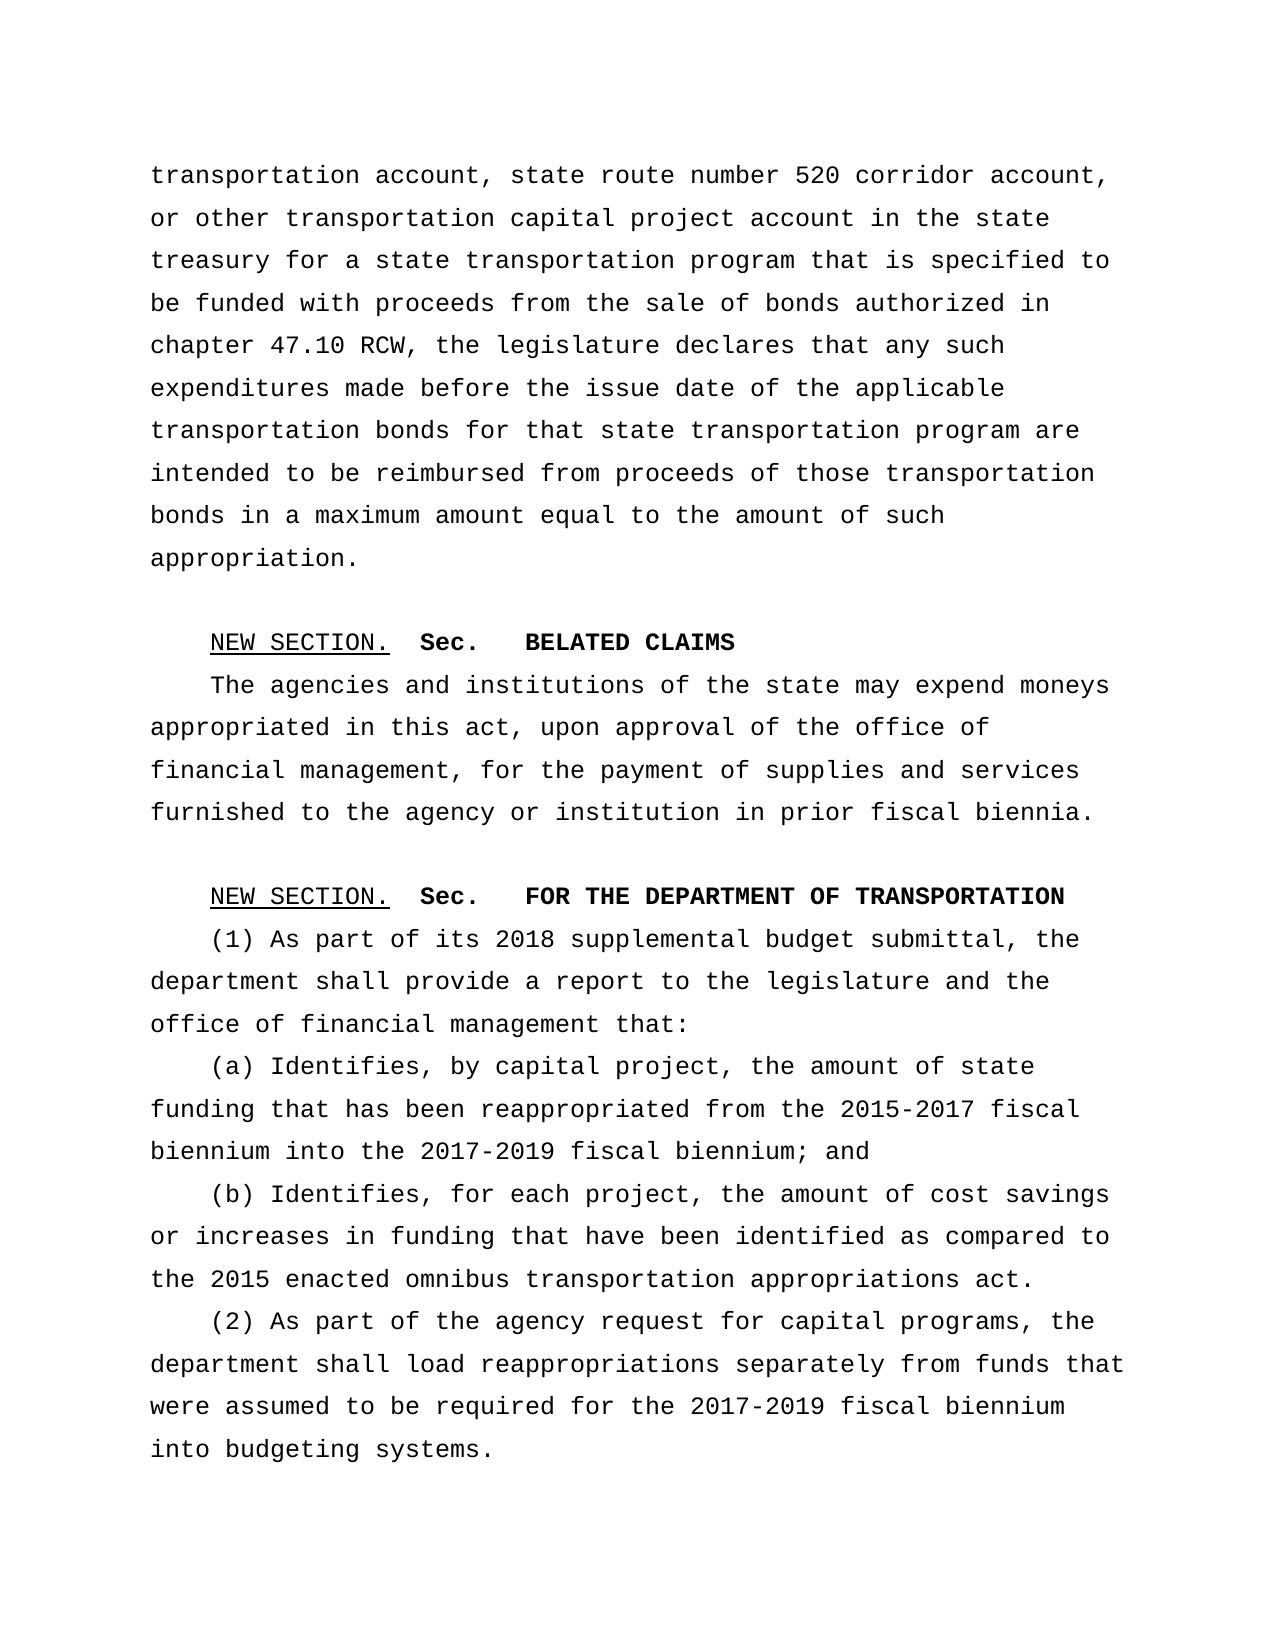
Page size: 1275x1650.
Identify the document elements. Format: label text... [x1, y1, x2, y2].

text (b) Identifies, for each project, the amount of cost savings or increases in funding that have been identified as compared to the 2015 enacted omnibus transportation appropriations act. [150, 1168, 1125, 1296]
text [150, 150, 1125, 575]
text NEW SECTION. Sec. BELATED CLAIMS [150, 617, 1125, 659]
text (1) As part of its 2018 supplemental budget submittal, the department shall provide a report to the legislature and the office of financial management that: [150, 913, 1125, 1041]
text NEW SECTION. Sec. FOR THE DEPARTMENT OF TRANSPORTATION [150, 871, 1125, 913]
text (a) Identifies, by capital project, the amount of state funding that has been reappropriated from the 2015-2017 fiscal biennium into the 2017-2019 fiscal biennium; and [150, 1041, 1125, 1168]
text (2) As part of the agency request for capital programs, the department shall load reappropriations separately from funds that were assumed to be required for the 2017-2019 fiscal biennium into budgeting systems. [150, 1296, 1125, 1466]
text The agencies and institutions of the state may expend moneys appropriated in this act, upon approval of the office of financial management, for the payment of supplies and services furnished to the agency or institution in prior fiscal biennia. [150, 659, 1125, 829]
